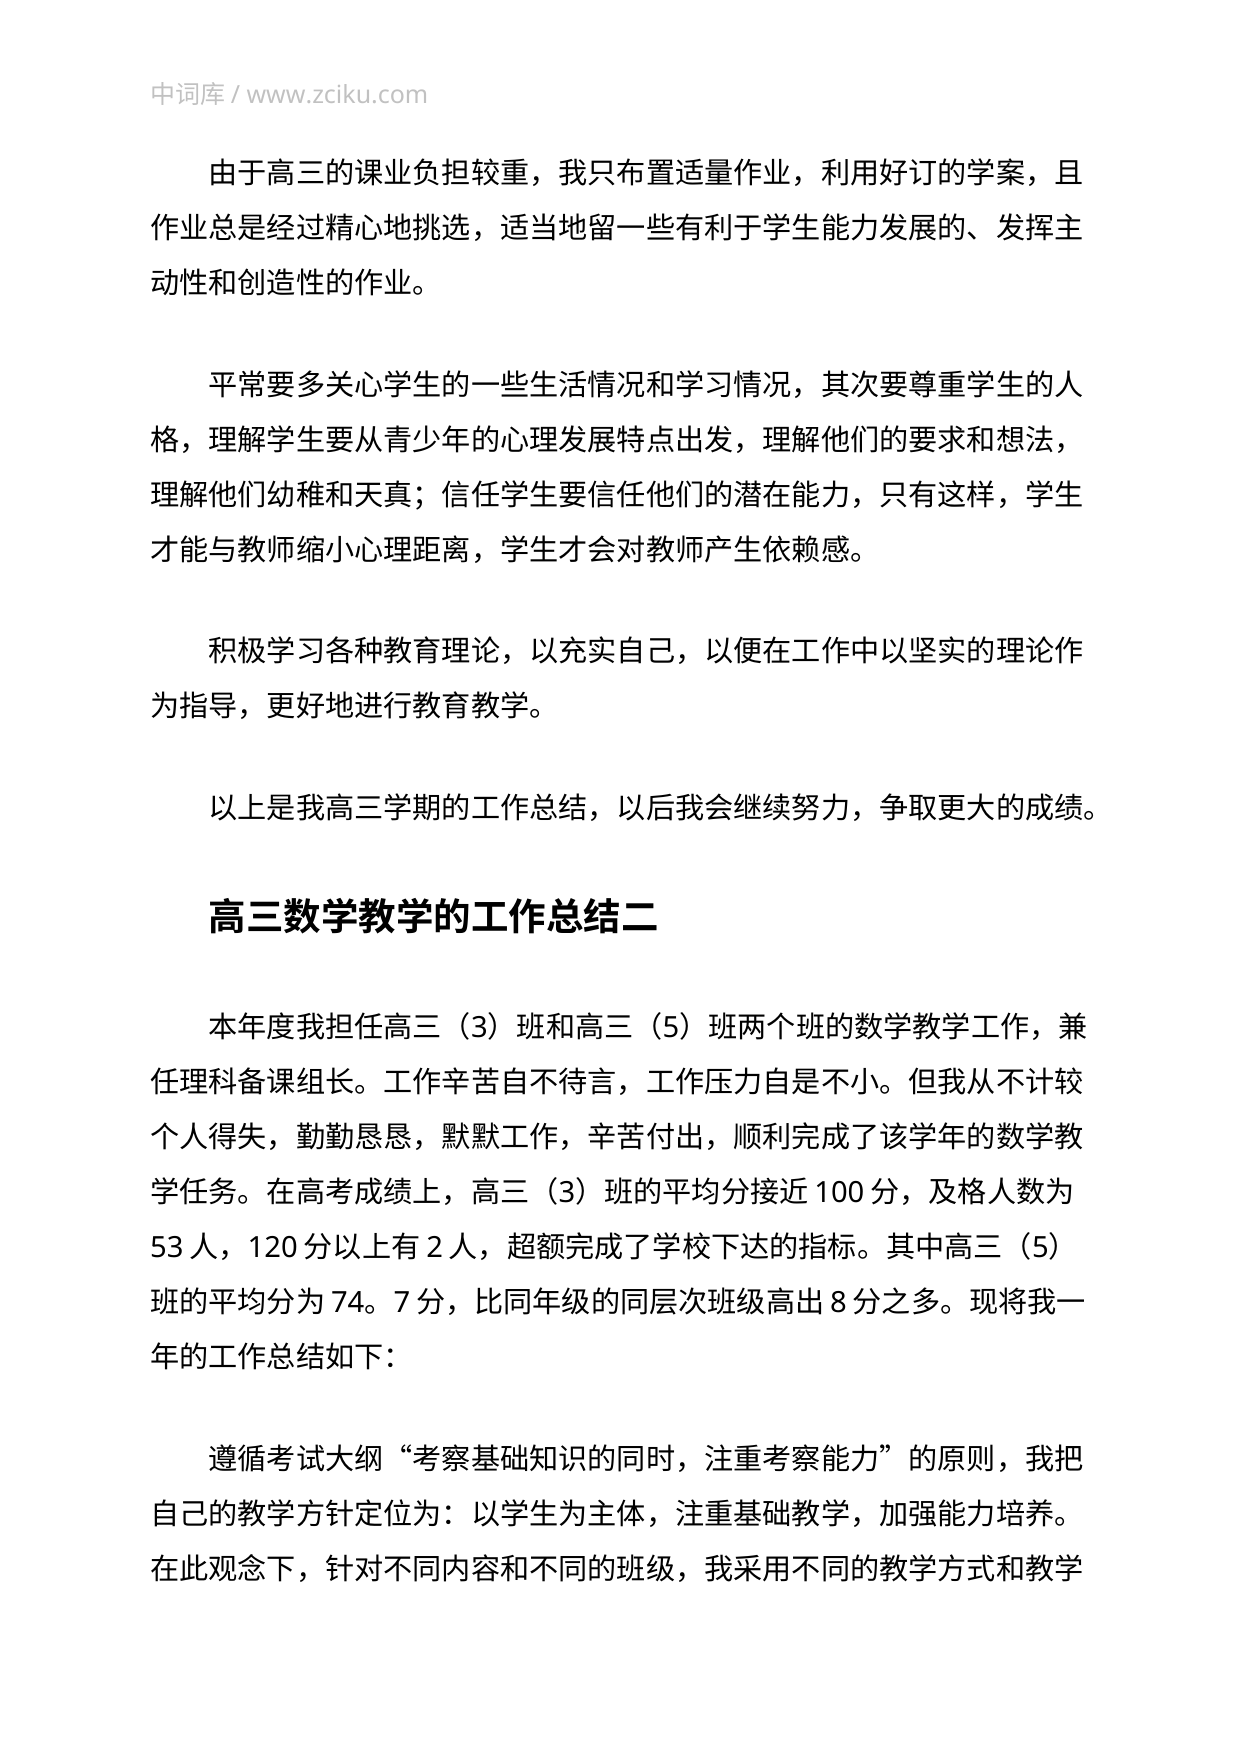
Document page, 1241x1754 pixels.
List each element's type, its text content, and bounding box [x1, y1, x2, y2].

text 以上是我高三学期的工作总结，以后我会继续努力，争取更大的成绩。 [150, 785, 1090, 827]
text 本年度我担任高三（3）班和高三（5）班两个班的数学教学工作，兼任理科备课组长。工作辛苦自不待言，工作压力自是不小。但我从不计较个人得失，勤勤恳恳，默默工作，辛苦付出，顺利完成了该学年的数学教学任务。在高考成绩上，高三（3）班的平均分接近100分，及格人数为53人，120分以上有2人，超额完成了学校下达的指标。其中高三（5）班的平均分为74。7分，比同年级的同层次班级高出8分之多。现将我一年的工作总结如下： [150, 1004, 1090, 1376]
text 高三数学教学的工作总结二 [150, 886, 1090, 941]
text 平常要多关心学生的一些生活情况和学习情况，其次要尊重学生的人格，理解学生要从青少年的心理发展特点出发，理解他们的要求和想法，理解他们幼稚和天真；信任学生要信任他们的潜在能力，只有这样，学生才能与教师缩小心理距离，学生才会对教师产生依赖感。 [150, 362, 1090, 568]
text 由于高三的课业负担较重，我只布置适量作业，利用好订的学案，且作业总是经过精心地挑选，适当地留一些有利于学生能力发展的、发挥主动性和创造性的作业。 [150, 150, 1090, 302]
text 积极学习各种教育理论，以充实自己，以便在工作中以坚实的理论作为指导，更好地进行教育教学。 [150, 628, 1090, 725]
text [150, 1435, 1090, 1587]
